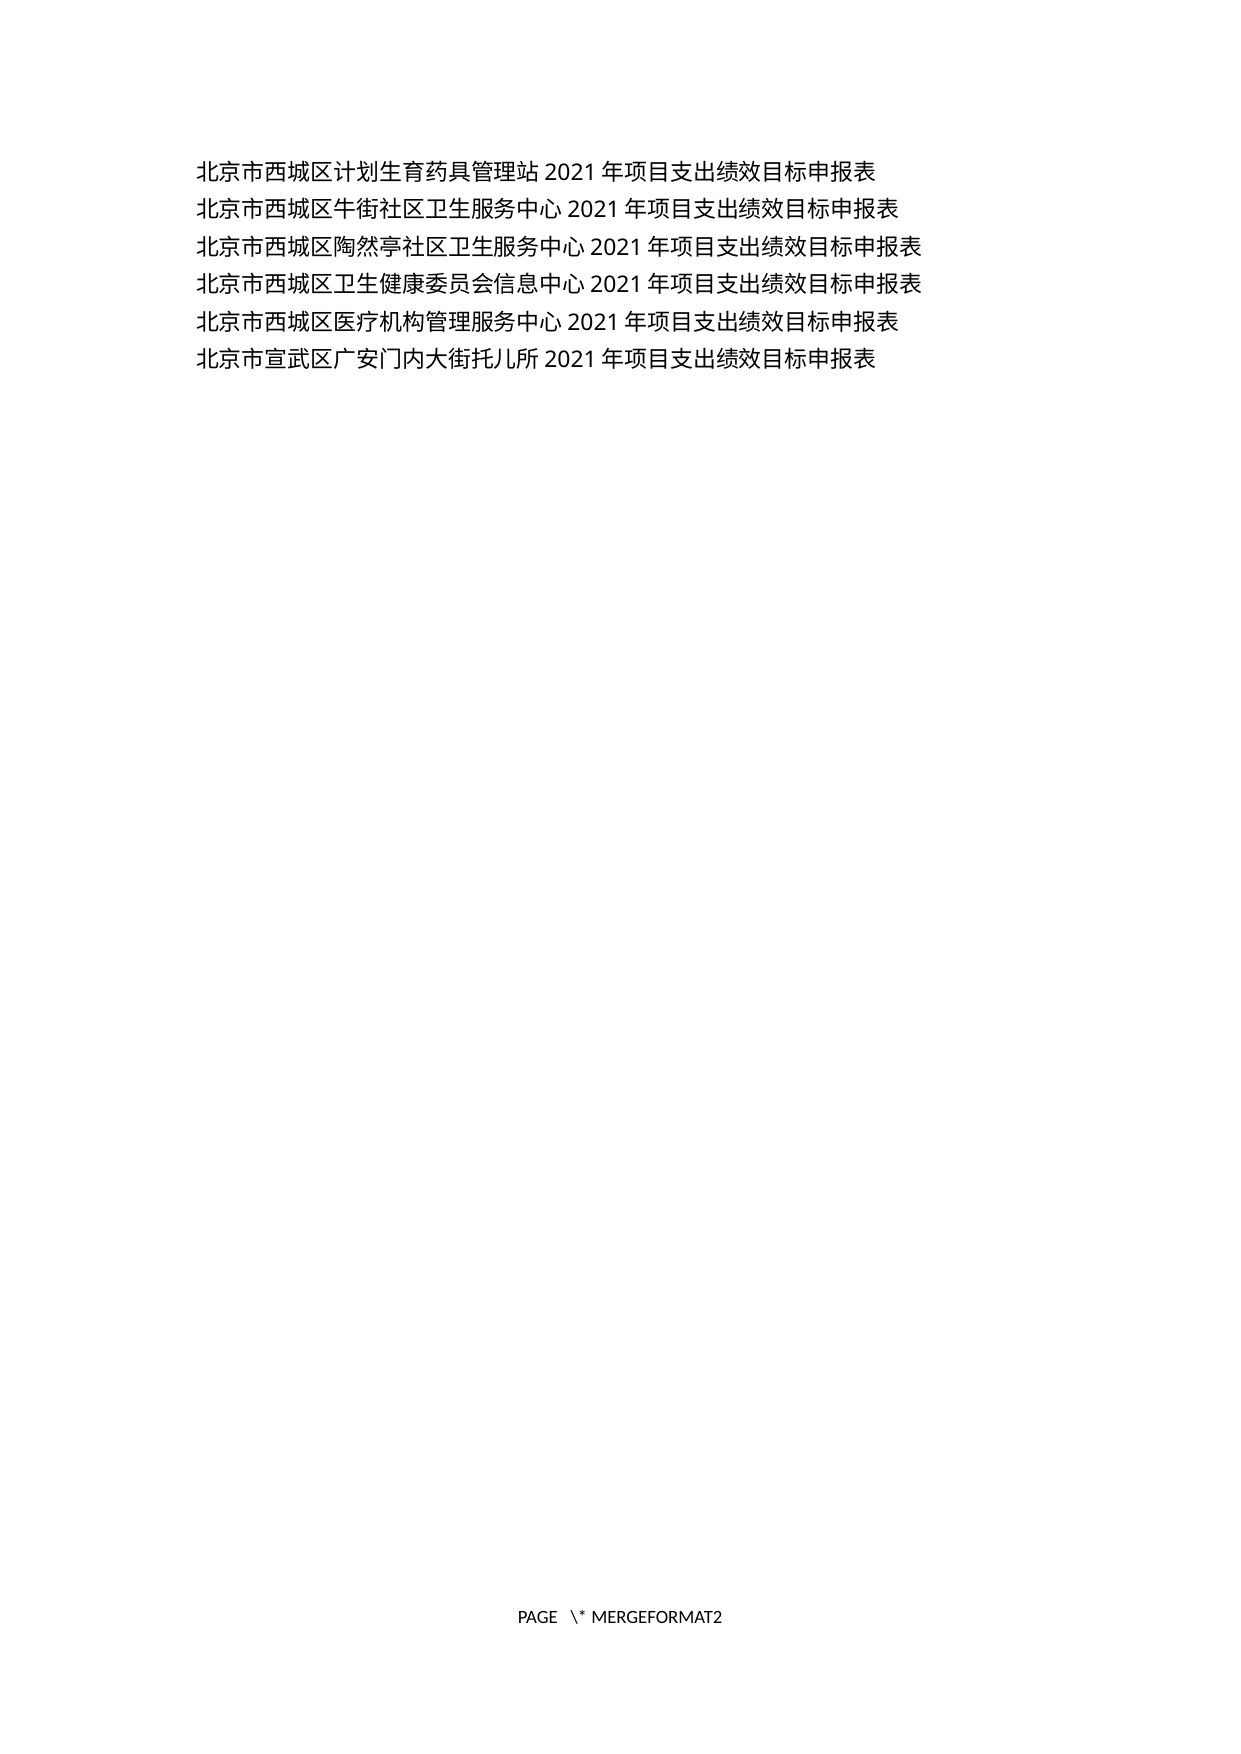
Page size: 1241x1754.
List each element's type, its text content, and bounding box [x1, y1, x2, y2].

text 北京市西城区计划生育药具管理站2021年项目支出绩效目标申报表 [150, 150, 1090, 187]
text 北京市西城区陶然亭社区卫生服务中心2021年项目支出绩效目标申报表 [150, 225, 1090, 262]
text 北京市西城区卫生健康委员会信息中心2021年项目支出绩效目标申报表 [150, 262, 1090, 300]
text 北京市西城区牛街社区卫生服务中心2021年项目支出绩效目标申报表 [150, 187, 1090, 225]
text 北京市西城区医疗机构管理服务中心2021年项目支出绩效目标申报表 [150, 300, 1090, 337]
text 北京市宣武区广安门内大街托儿所2021年项目支出绩效目标申报表 [150, 337, 1090, 375]
